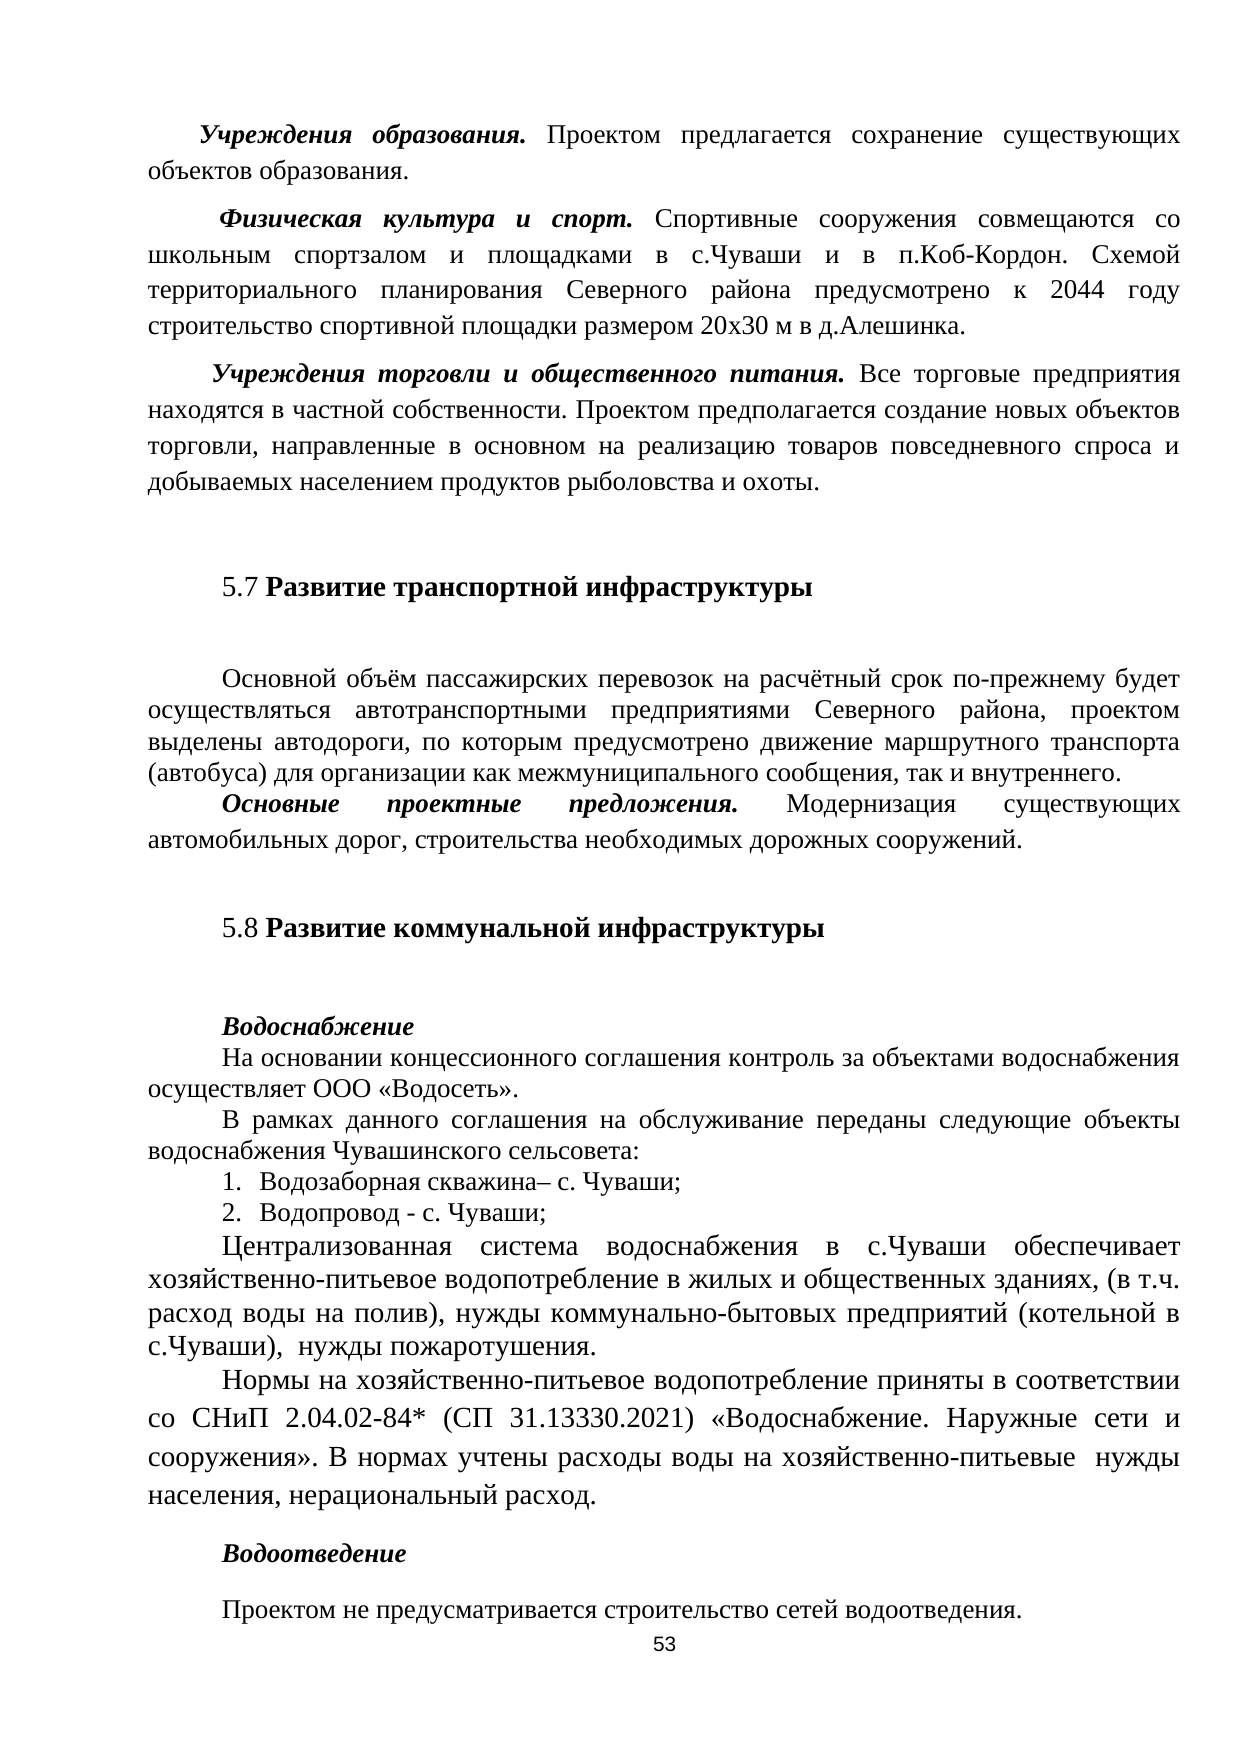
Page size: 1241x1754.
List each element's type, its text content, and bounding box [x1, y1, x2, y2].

text Проектом не предусматривается строительство сетей водоотведения. [148, 1593, 1181, 1624]
list Водозаборная скважина– с. Чуваши; [222, 1165, 1181, 1196]
text Учреждения торговли и общественного питания. Все торговые предприятия находятся в частной собственности. Проектом предполагается создание новых объектов торговли, направленные в основном на реализацию товаров повседневного спроса и добываемых населением продуктов рыболовства и охоты. [148, 357, 1181, 496]
subtitle 5.8 Развитие коммунальной инфраструктуры [148, 910, 1181, 944]
subtitle 5.7 Развитие транспортной инфраструктуры [148, 569, 1181, 603]
text На основании концессионного соглашения контроль за объектами водоснабжения осуществляет ООО «Водосеть». [148, 1041, 1181, 1103]
text Физическая культура и спорт. Спортивные сооружения совмещаются со школьным спортзалом и площадками в с.Чуваши и в п.Коб-Кордон. Схемой территориального планирования Северного района предусмотрено к 2044 году строительство спортивной площадки размером 20x30 м в д.Алешинка. [148, 202, 1181, 340]
text Централизованная система водоснабжения в с.Чуваши обеспечивает хозяйственно-питьевое водопотребление в жилых и общественных зданиях, (в т.ч. расход воды на полив), нужды коммунально-бытовых предприятий (котельной в с.Чуваши), нужды пожаротушения. [148, 1228, 1181, 1362]
text Водоотведение [148, 1537, 1181, 1568]
text Учреждения образования. Проектом предлагается сохранение существующих объектов образования. [148, 118, 1181, 185]
text Основной объём пассажирских перевозок на расчётный срок по-прежнему будет осуществляться автотранспортными предприятиями Северного района, проектом выделены автодороги, по которым предусмотрено движение маршрутного транспорта (автобуса) для организации как межмуниципального сообщения, так и внутреннего. [148, 662, 1181, 787]
list Водопровод - с. Чуваши; [222, 1196, 1181, 1228]
text Водоснабжение [148, 1009, 1181, 1041]
text Основные проектные предложения. Модернизация существующих автомобильных дорог, строительства необходимых дорожных сооружений. [148, 787, 1181, 854]
text В рамках данного соглашения на обслуживание переданы следующие объекты водоснабжения Чувашинского сельсовета: [148, 1103, 1181, 1165]
text Нормы на хозяйственно-питьевое водопотребление приняты в соответствии со СНиП 2.04.02-84* (СП 31.13330.2021) «Водоснабжение. Наружные сети и сооружения». В нормах учтены расходы воды на хозяйственно-питьевые нужды населения, нерациональный расход. [148, 1362, 1181, 1511]
